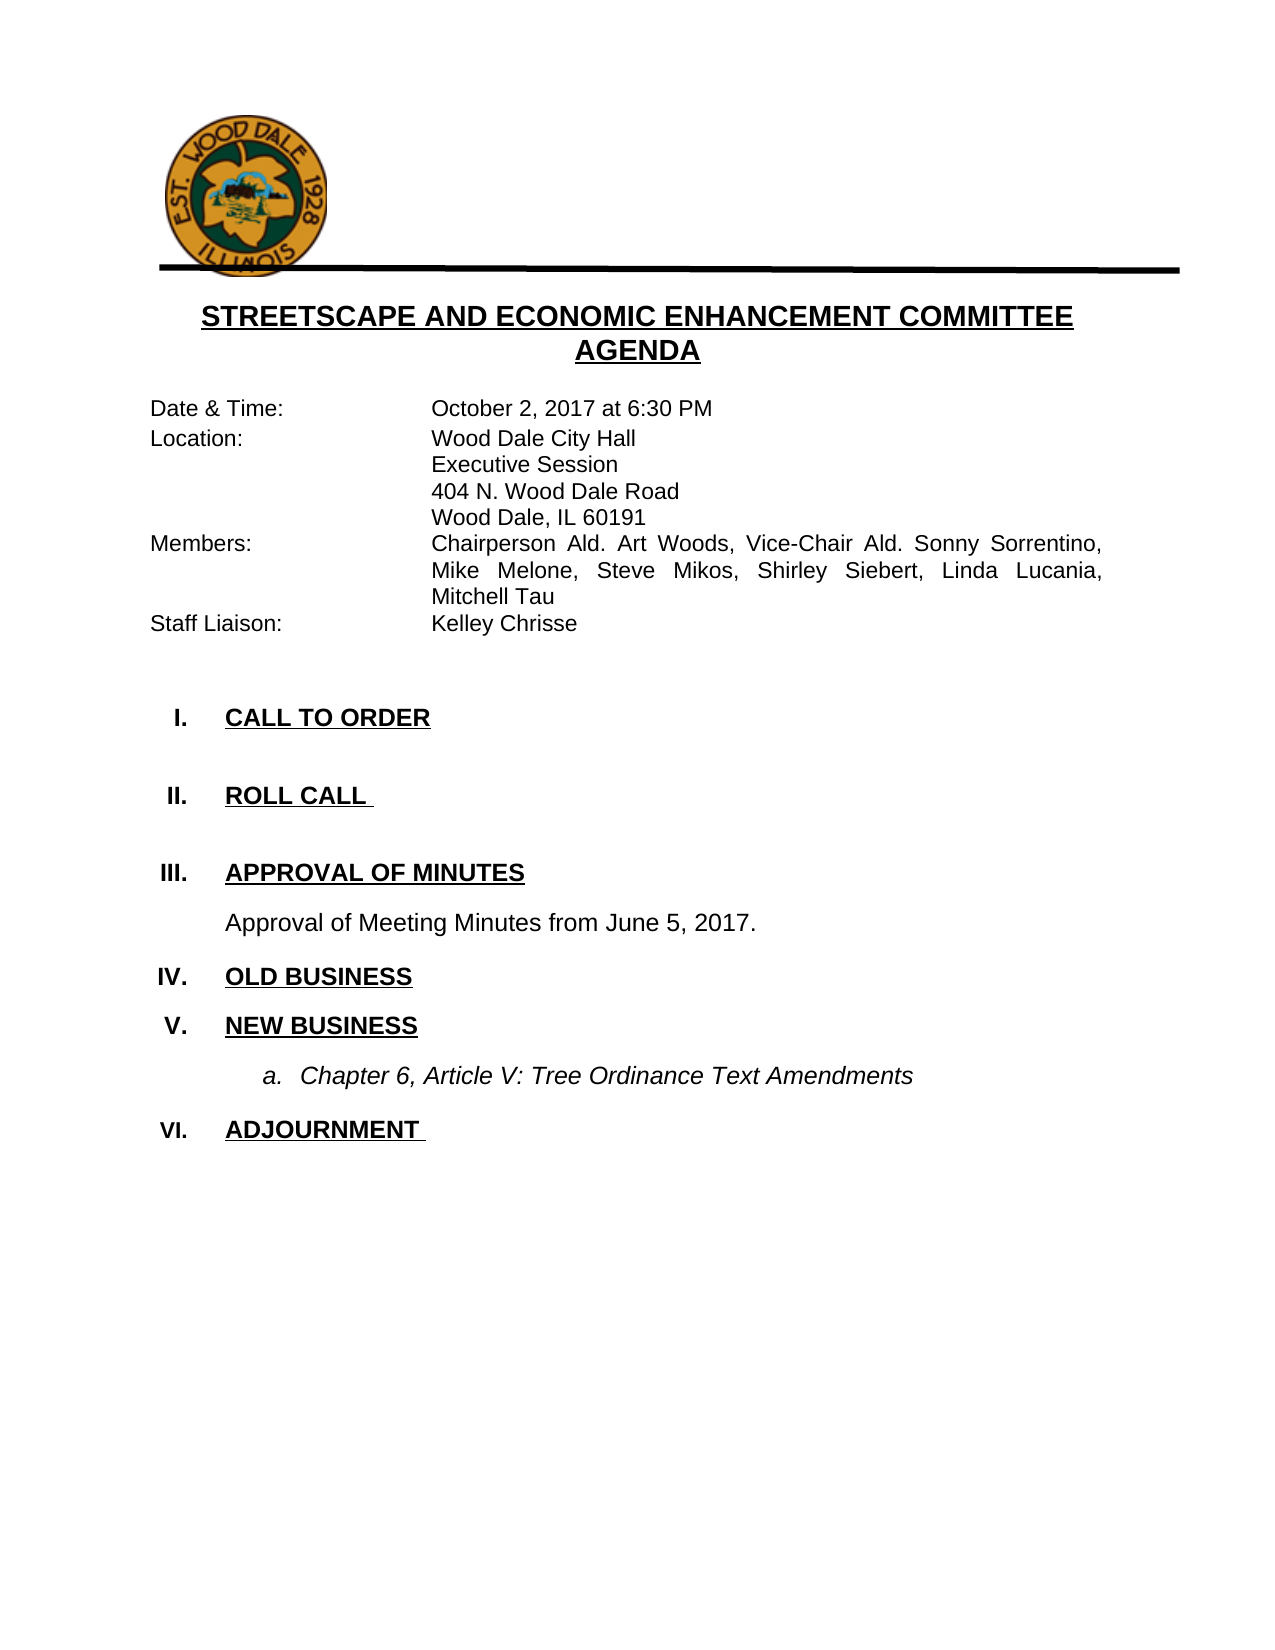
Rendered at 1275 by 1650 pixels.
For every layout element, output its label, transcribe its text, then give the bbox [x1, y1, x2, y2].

table_cell Chairperson Ald. Art Woods, Vice-Chair Ald. Sonny Sorrentino, Mike Melone, Steve Mikos, Shirley Siebert, Linda Lucania, Mitchell Tau [420, 530, 1114, 609]
list Chapter 6, Article V: Tree Ordinance Text Amendments [262, 1061, 1125, 1089]
text STREETSCAPE AND ECONOMIC ENHANCEMENT COMMITTEE AGENDA [150, 299, 1125, 366]
table_header October 2, 2017 at 6:30 PM [420, 395, 1114, 425]
list NEW BUSINESS [187, 1011, 1125, 1040]
table_cell Kelley Chrisse [420, 610, 1114, 653]
table_cell Wood Dale City Hall Executive Session 404 N. Wood Dale Road Wood Dale, IL 60191 [420, 425, 1114, 530]
table_cell Members: [139, 530, 420, 609]
list APPROVAL OF MINUTES [187, 858, 1125, 887]
table_header Date & Time: [139, 395, 420, 425]
list Approval of Meeting Minutes from June 5, 2017. [225, 908, 1125, 937]
list ADJOURNMENT [187, 1114, 1125, 1143]
list CALL TO ORDER [187, 703, 1125, 760]
list OLD BUSINESS [187, 962, 1125, 990]
table_cell Location: [139, 425, 420, 530]
table_cell Staff Liaison: [139, 610, 420, 653]
list ROLL CALL [187, 781, 1125, 837]
